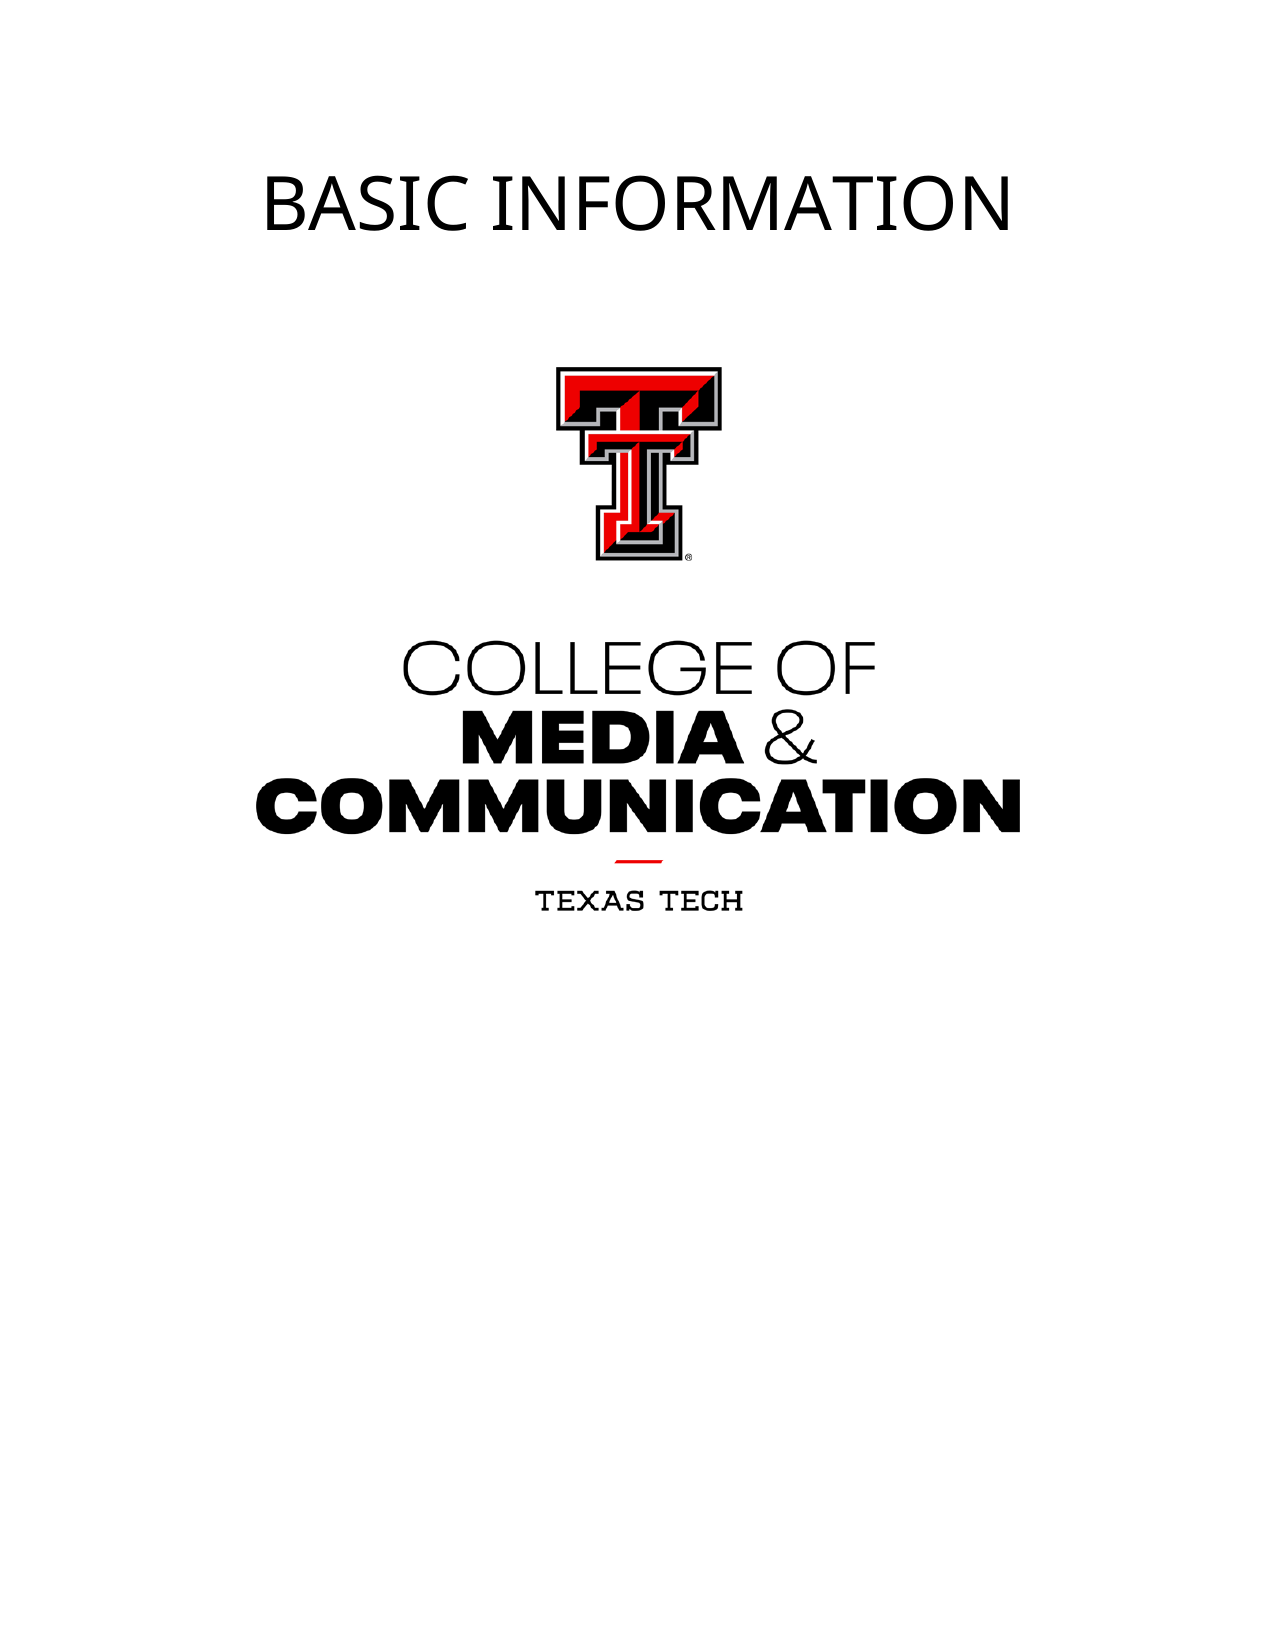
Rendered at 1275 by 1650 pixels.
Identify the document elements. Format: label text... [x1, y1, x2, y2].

picture [243, 354, 1032, 923]
text BASIC INFORMATION [150, 150, 1125, 252]
